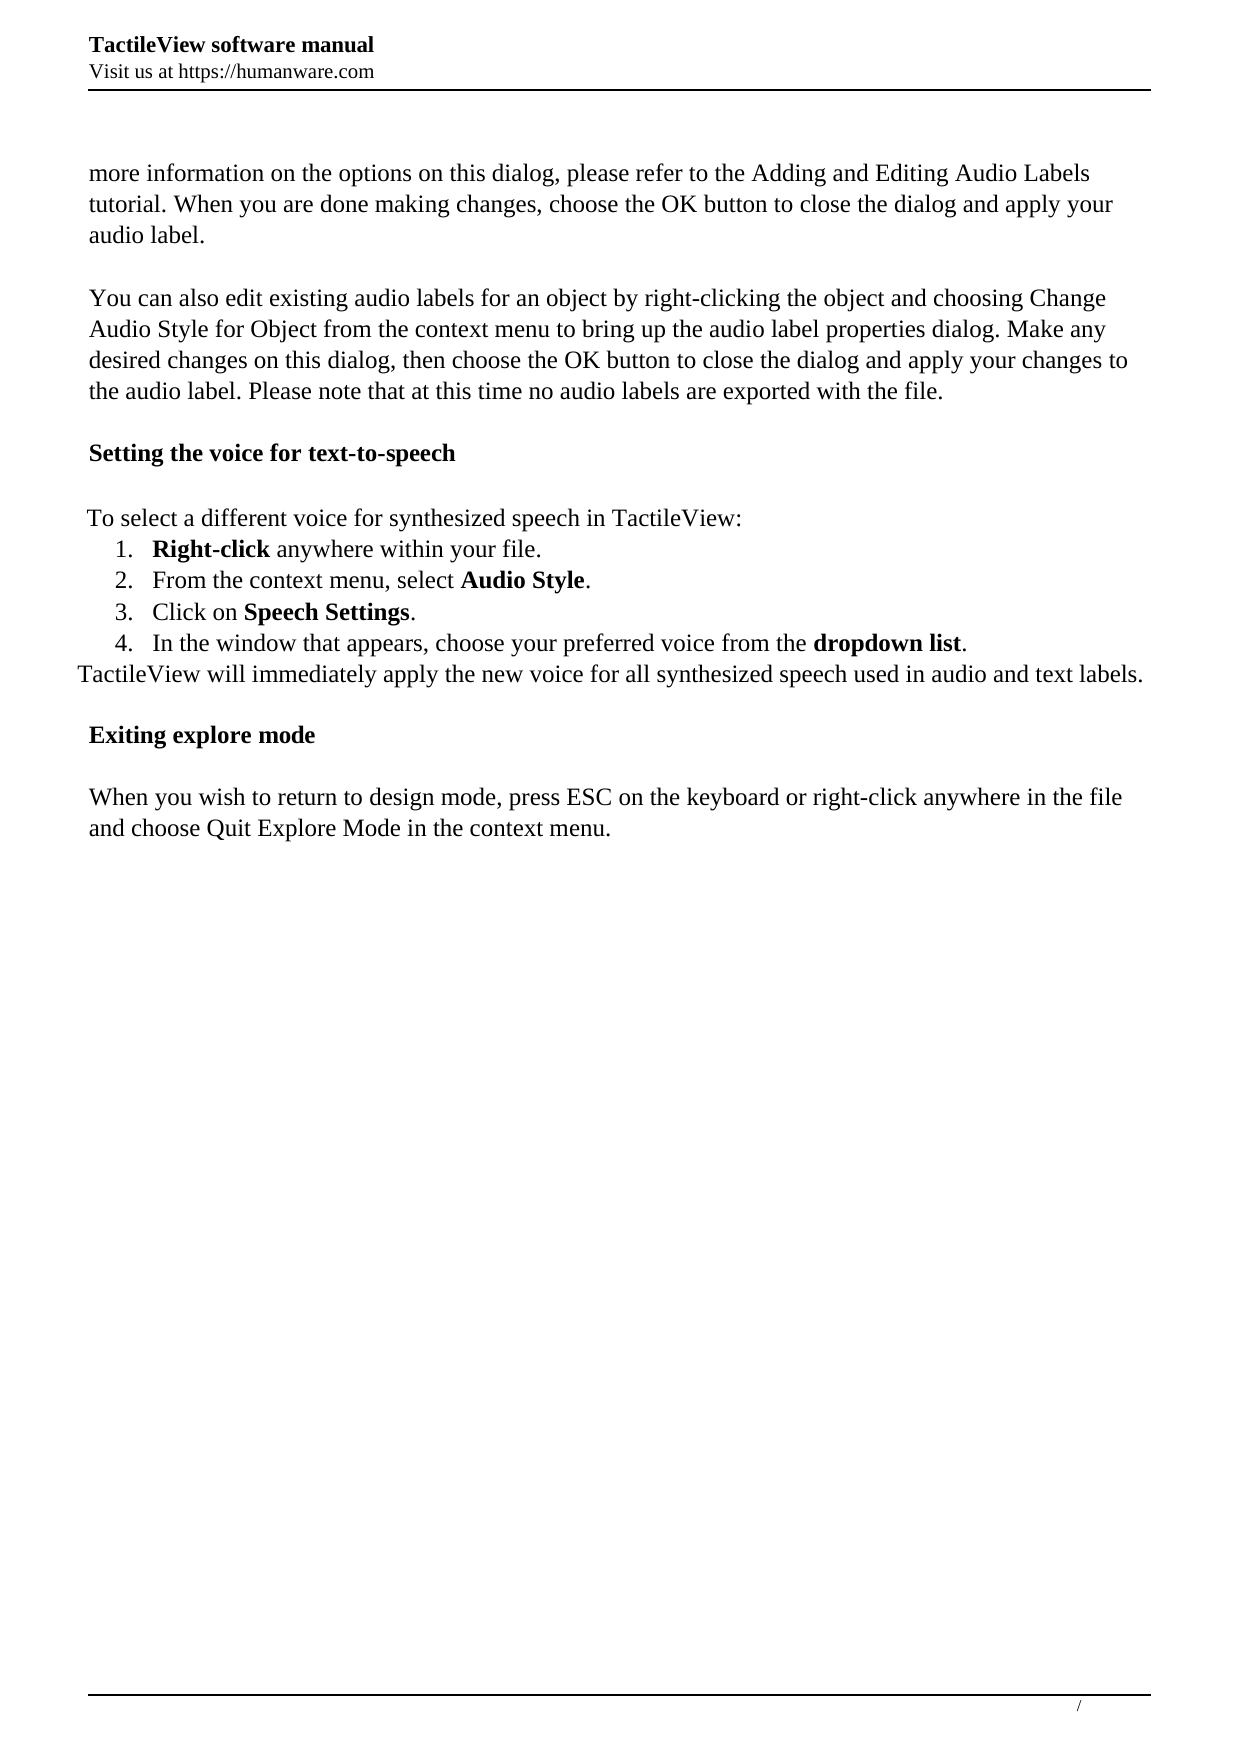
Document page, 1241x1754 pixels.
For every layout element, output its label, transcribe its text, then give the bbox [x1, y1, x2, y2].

text When you wish to return to design mode, press ESC on the keyboard or right-click anywhere in the file and choose Quit Explore Mode in the context menu. [88, 782, 1138, 841]
text TactileView will immediately apply the new voice for all synthesized speech used in audio and text labels. [77, 659, 1163, 688]
list From the context menu, select Audio Style. [114, 565, 1163, 594]
subtitle Exiting explore mode [88, 720, 1163, 748]
text You can also edit existing audio labels for an object by right-clicking the object and choosing Change Audio Style for Object from the context menu to bring up the audio label properties dialog. Make any desired changes on this dialog, then choose the OK button to close the dialog and apply your changes to the audio label. Please note that at this time no audio labels are exported with the file. [88, 283, 1138, 404]
list Click on Speech Settings. [114, 597, 1163, 626]
subtitle Setting the voice for text-to-speech [88, 438, 1163, 467]
text more information on the options on this dialog, please refer to the Adding and Editing Audio Labels tutorial. When you are done making changes, choose the OK button to close the dialog and apply your audio label. [88, 158, 1138, 249]
list In the window that appears, choose your preferred voice from the dropdown list. [114, 628, 1163, 657]
text To select a different voice for synthesized speech in TactileView: [86, 503, 1163, 531]
list Right-click anywhere within your file. [114, 534, 1163, 563]
